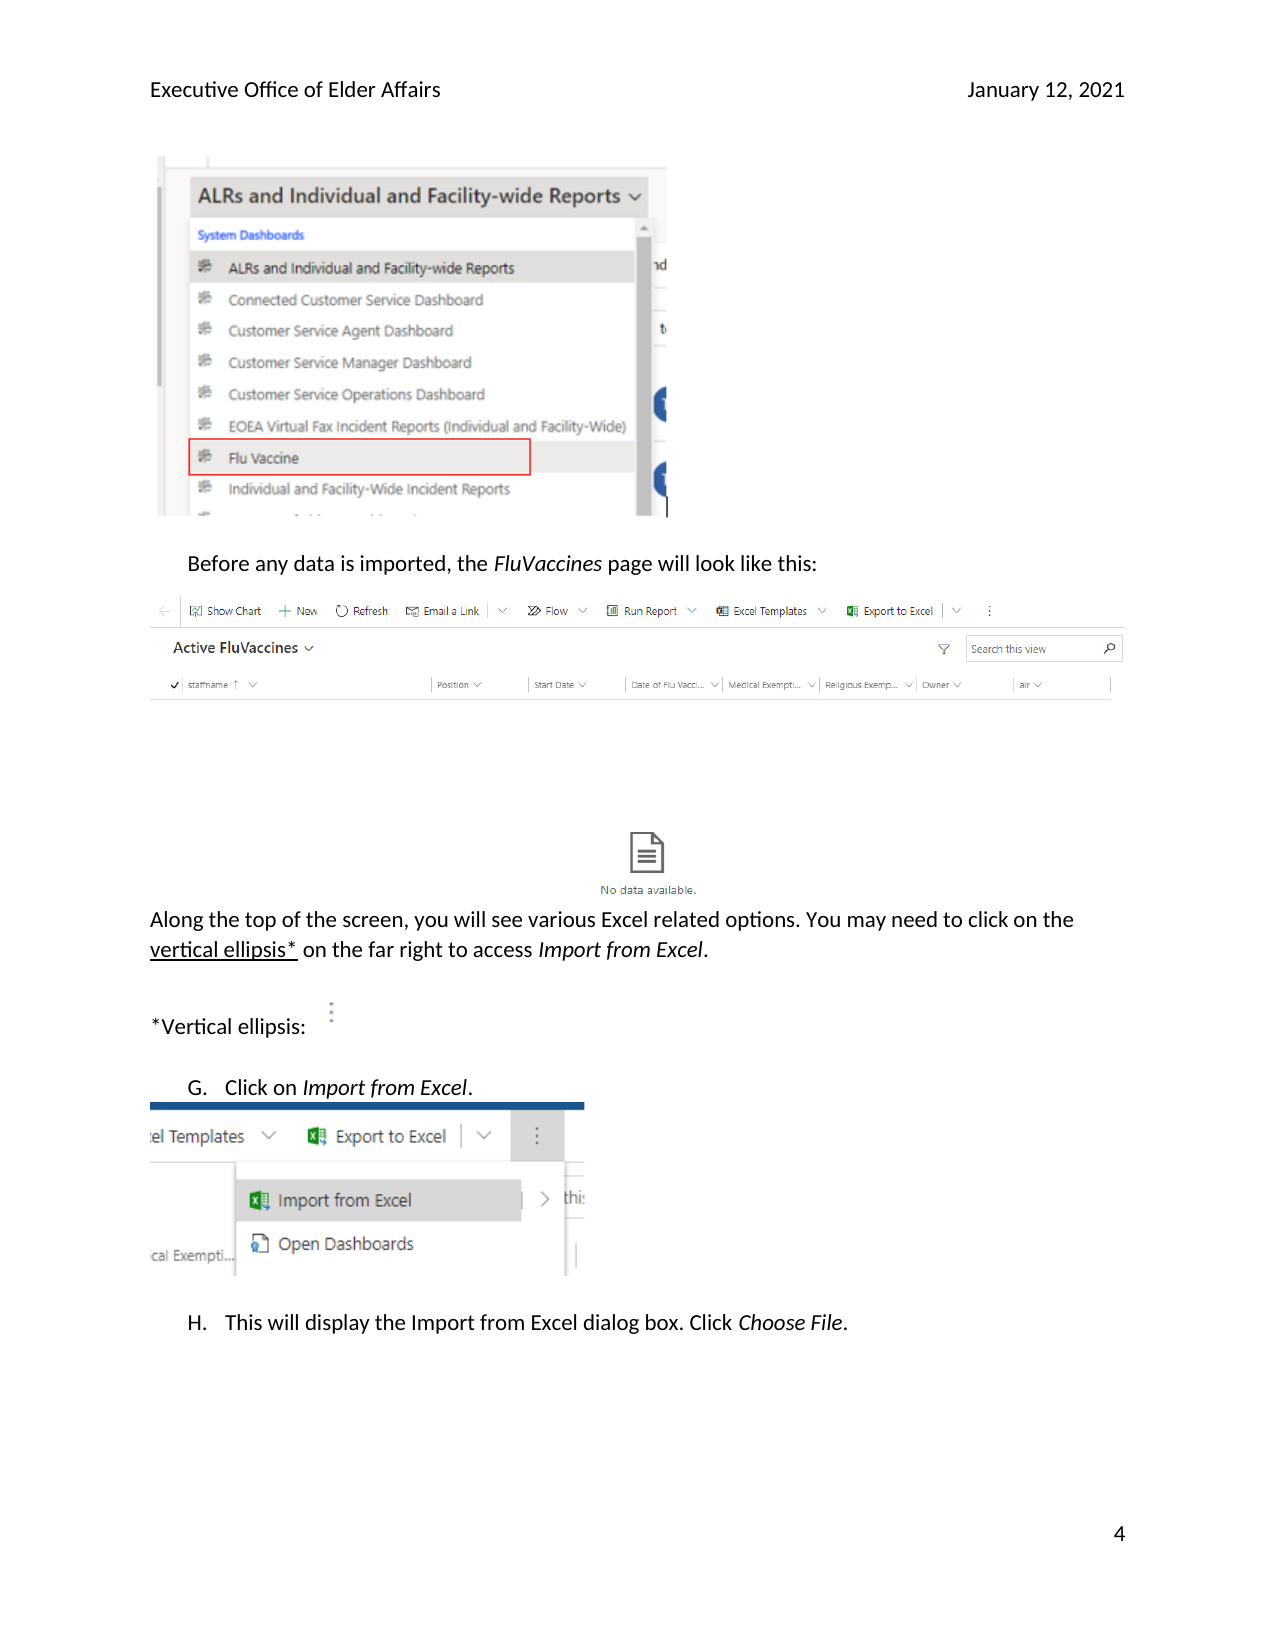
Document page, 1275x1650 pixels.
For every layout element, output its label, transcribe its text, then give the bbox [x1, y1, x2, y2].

list Along the top of the screen, you will see various Excel related options. You may need to click on the vertical ellipsis* on the far right to access Import from Excel. [150, 905, 1125, 963]
list This will display the Import from Excel dialog box. Click Choose File. [187, 1308, 1125, 1336]
picture [316, 995, 351, 1035]
list *Vertical ellipsis: [150, 996, 1125, 1040]
text Before any data is imported, the FluVaccines page will look like this: [187, 549, 1125, 577]
picture [150, 150, 671, 531]
list Click on Import from Excel. [187, 1073, 1125, 1101]
picture [150, 1102, 585, 1276]
picture [150, 596, 1125, 903]
